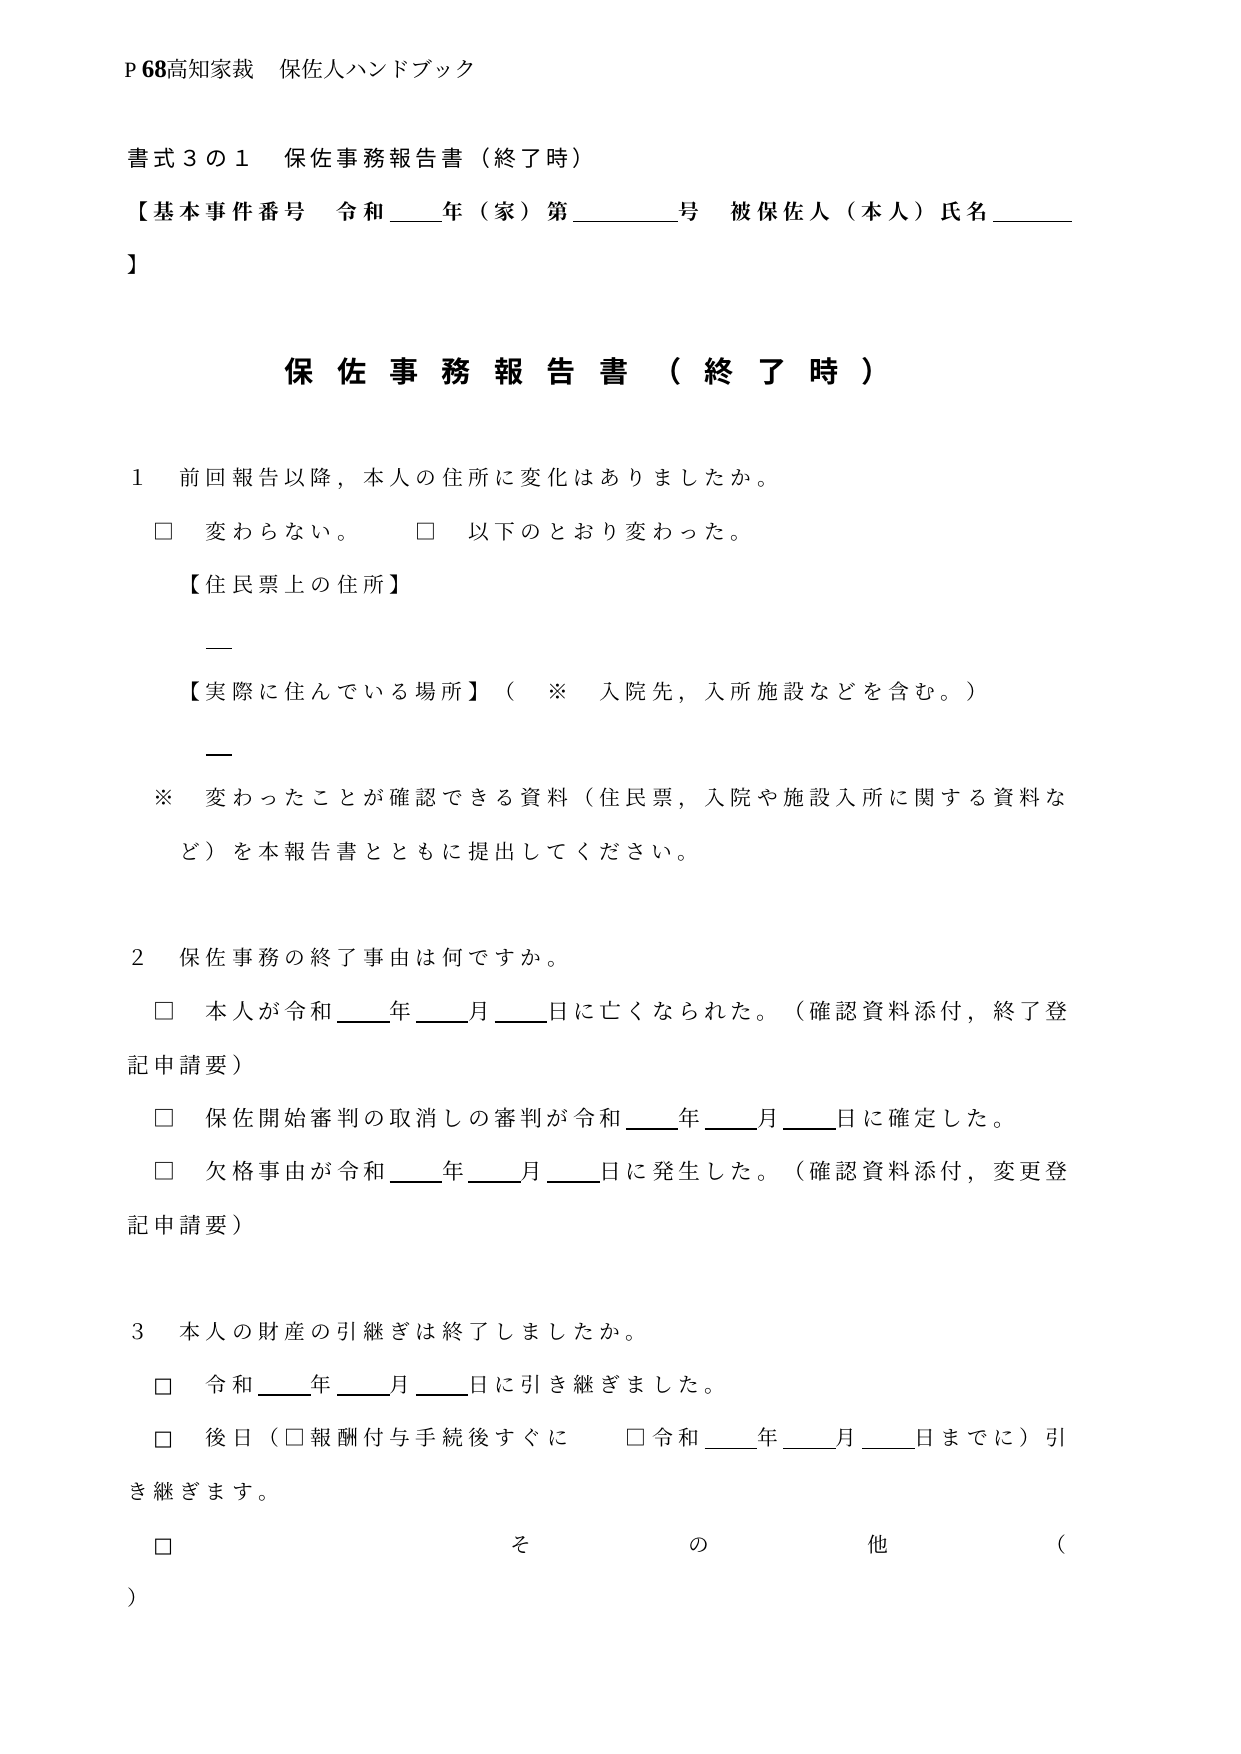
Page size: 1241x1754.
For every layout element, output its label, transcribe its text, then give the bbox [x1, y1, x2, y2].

text ２ 保佐事務の終了事由は何ですか。 [127, 930, 1072, 983]
text 【実際に住んでいる場所】（ ※ 入院先，入所施設などを含む。） [127, 663, 1072, 717]
text １ 前回報告以降，本人の住所に変化はありましたか。 [127, 450, 1072, 503]
text □ 本人が令和 年 月 日に亡くなられた。（確認資料添付，終了登記申請要） [127, 983, 1072, 1090]
text ※ 変わったことが確認できる資料（住民票，入院や施設入所に関する資料など）を本報告書とともに提出してください。 [127, 770, 1072, 877]
text □ 後日（□報酬付与手続後すぐに □令和 年 月 日までに）引き継ぎます。 [127, 1410, 1072, 1517]
text □ 欠格事由が令和 年 月 日に発生した。（確認資料添付，変更登記申請要） [127, 1143, 1072, 1250]
text ３ 本人の財産の引継ぎは終了しましたか。 [127, 1303, 1072, 1357]
subtitle 書式３の１ 保佐事務報告書（終了時） [127, 130, 1072, 183]
text □ 変わらない。 □ 以下のとおり変わった。 [127, 503, 1072, 557]
text 【住民票上の住所】 [127, 557, 1072, 610]
text □ 令和 年 月 日に引き継ぎました。 [127, 1357, 1072, 1410]
text □ 保佐開始審判の取消しの審判が令和 年 月 日に確定した。 [127, 1090, 1072, 1143]
text 【基本事件番号 令和 年（家）第 号 被保佐人（本人）氏名 】 [127, 183, 1072, 290]
text □ その他（ ） [127, 1517, 1072, 1623]
text 保佐事務報告書（終了時） [127, 343, 1072, 397]
